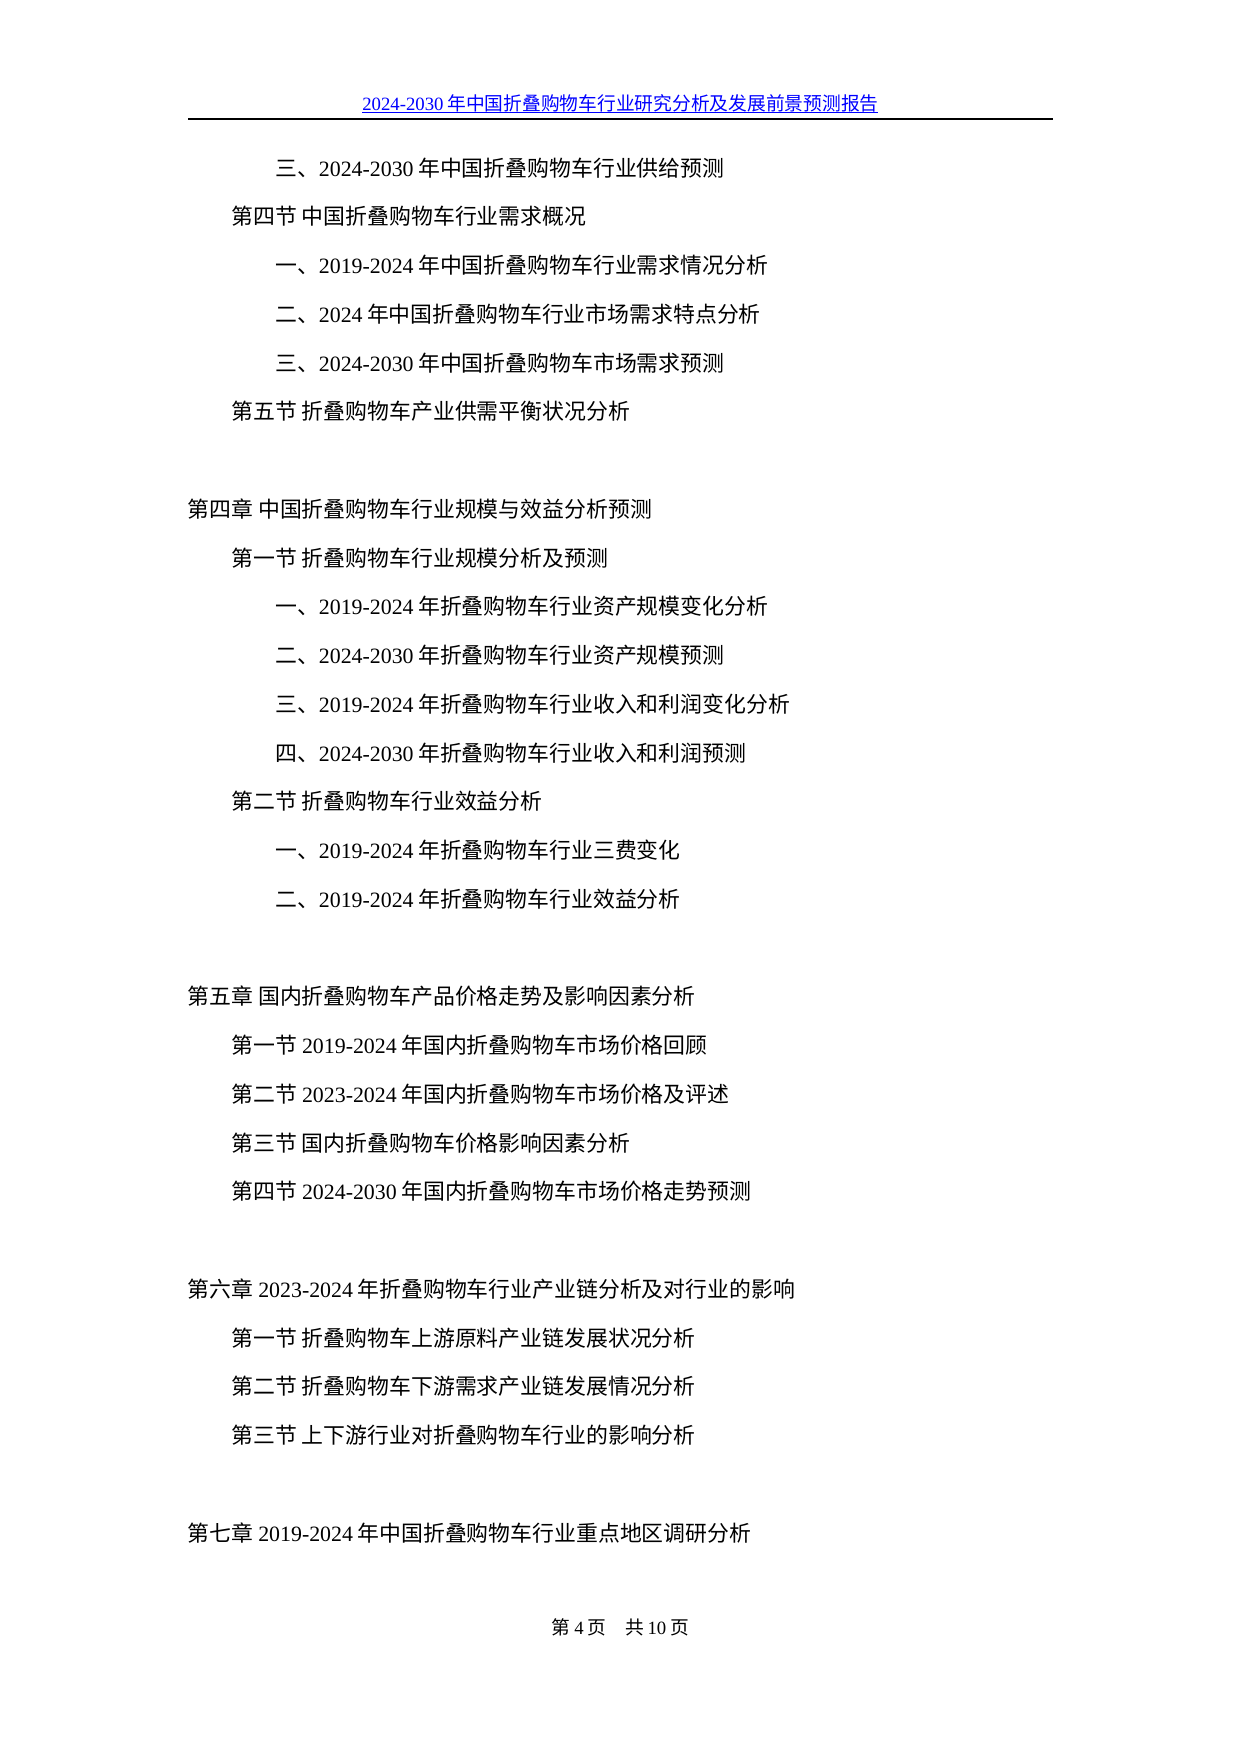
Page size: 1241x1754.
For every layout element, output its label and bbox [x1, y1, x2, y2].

text [187, 150, 1053, 1548]
